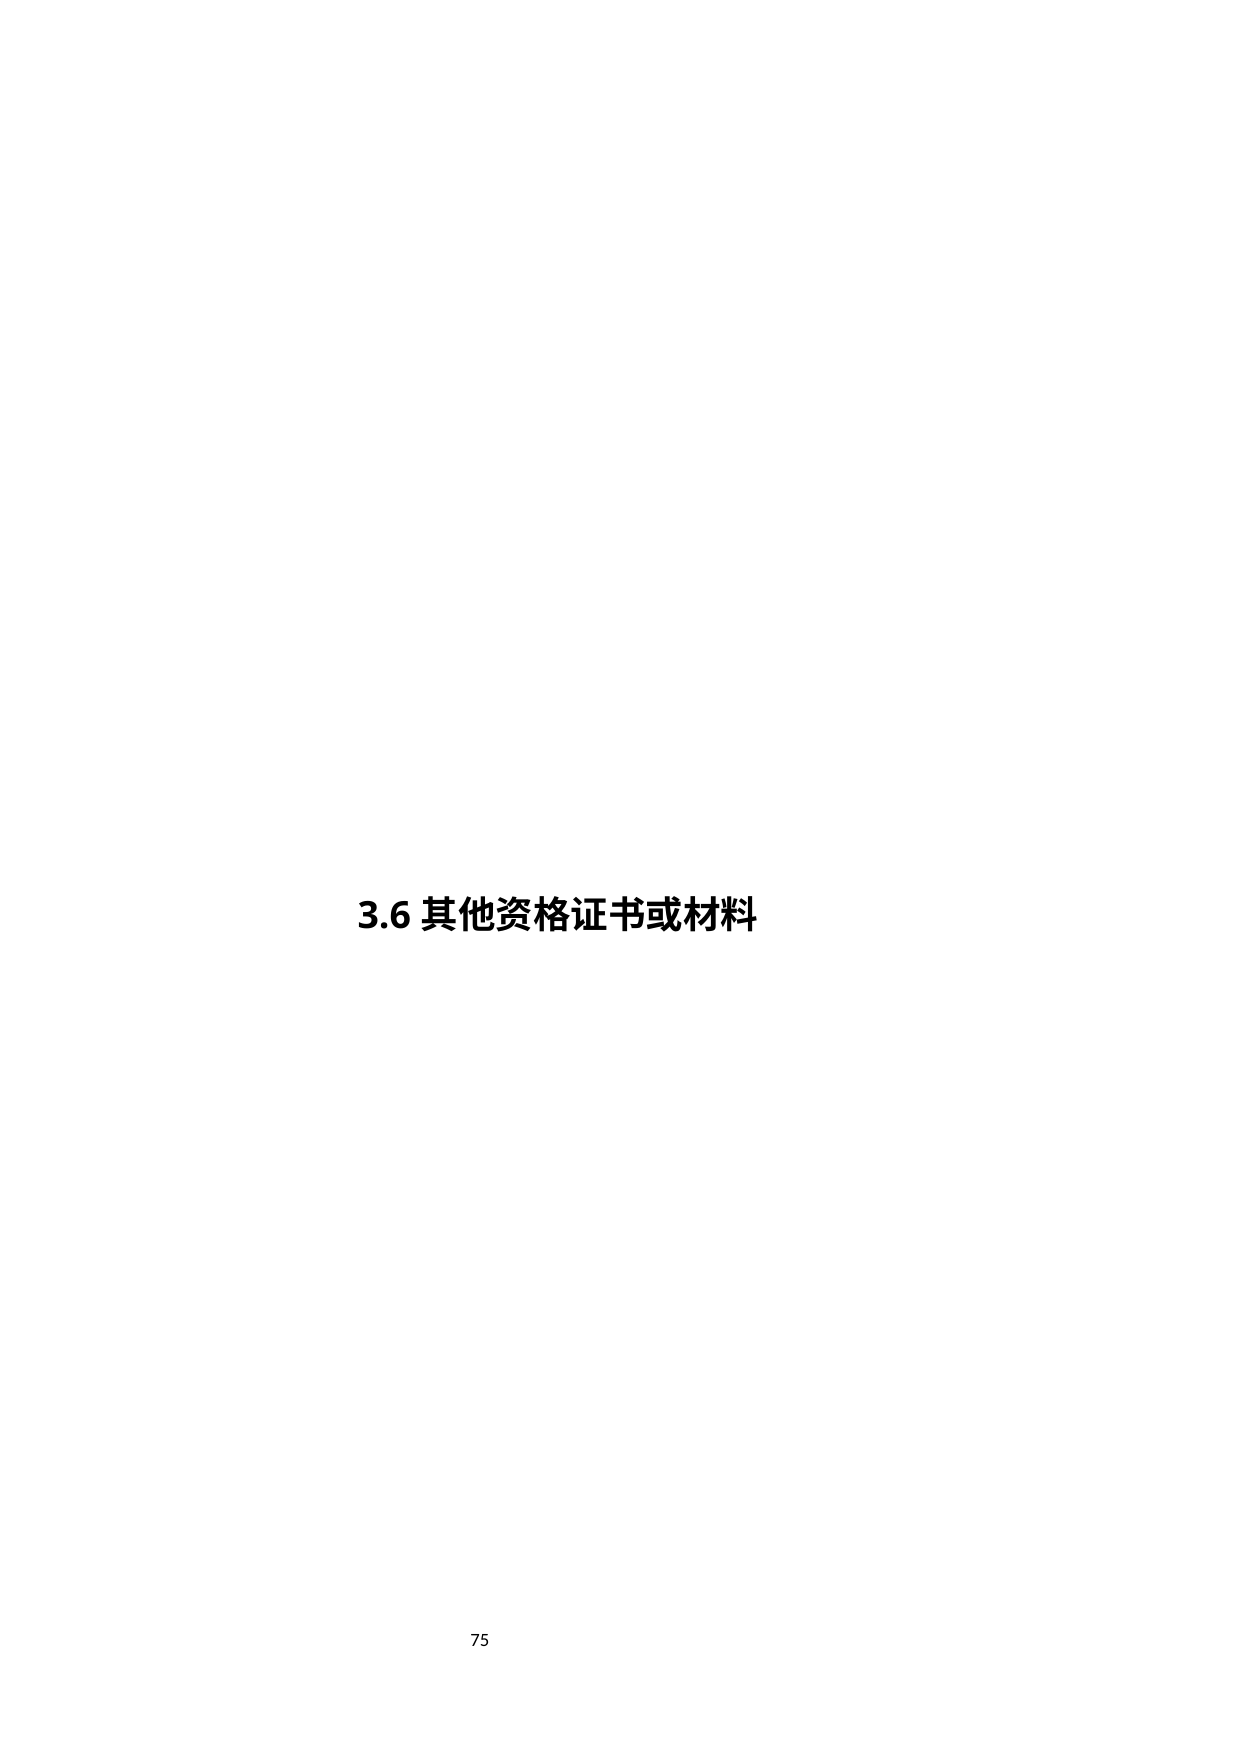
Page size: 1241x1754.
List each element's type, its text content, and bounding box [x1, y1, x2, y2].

text 3.6 其他资格证书或材料 [112, 880, 1128, 945]
